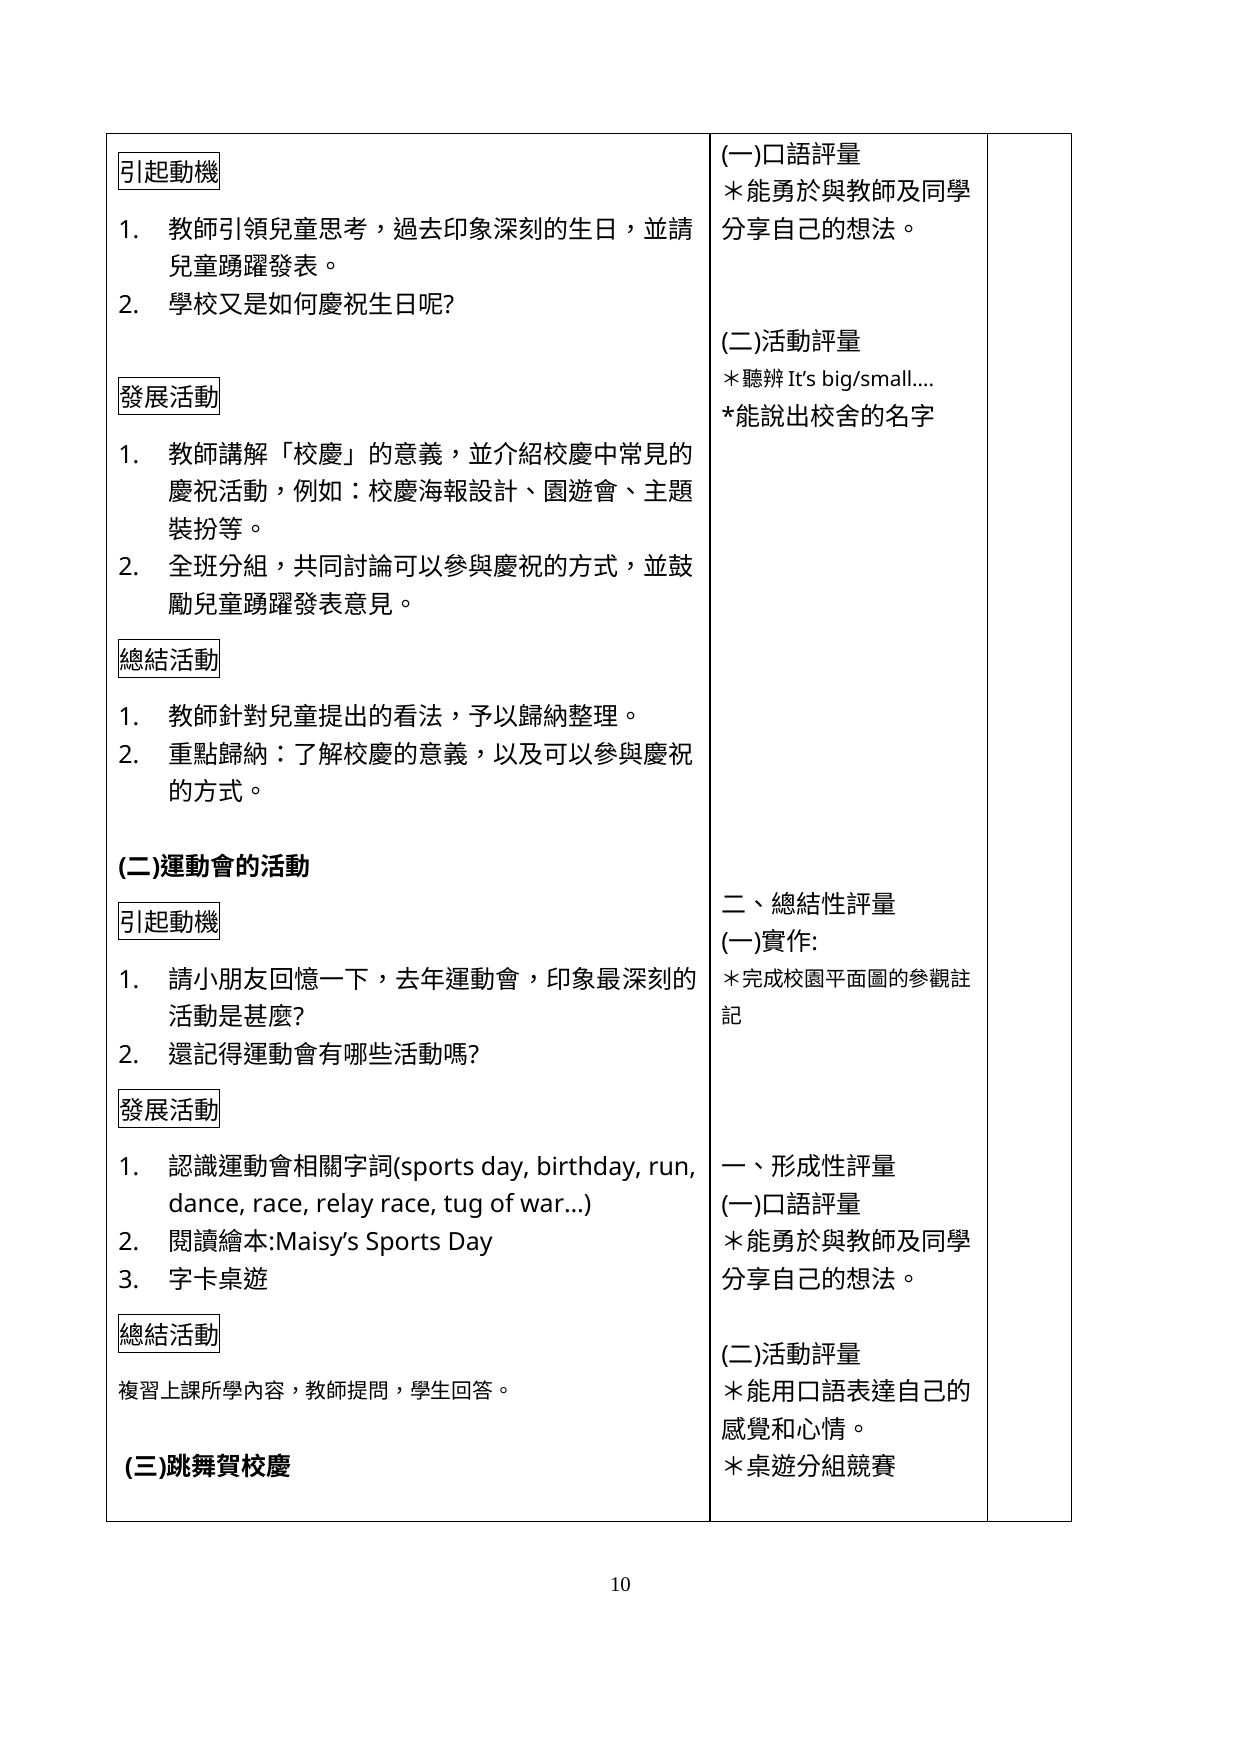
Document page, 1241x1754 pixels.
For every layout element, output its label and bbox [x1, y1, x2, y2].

table_cell [988, 134, 1071, 1521]
table_cell [711, 134, 987, 1521]
table_cell [107, 134, 709, 1521]
